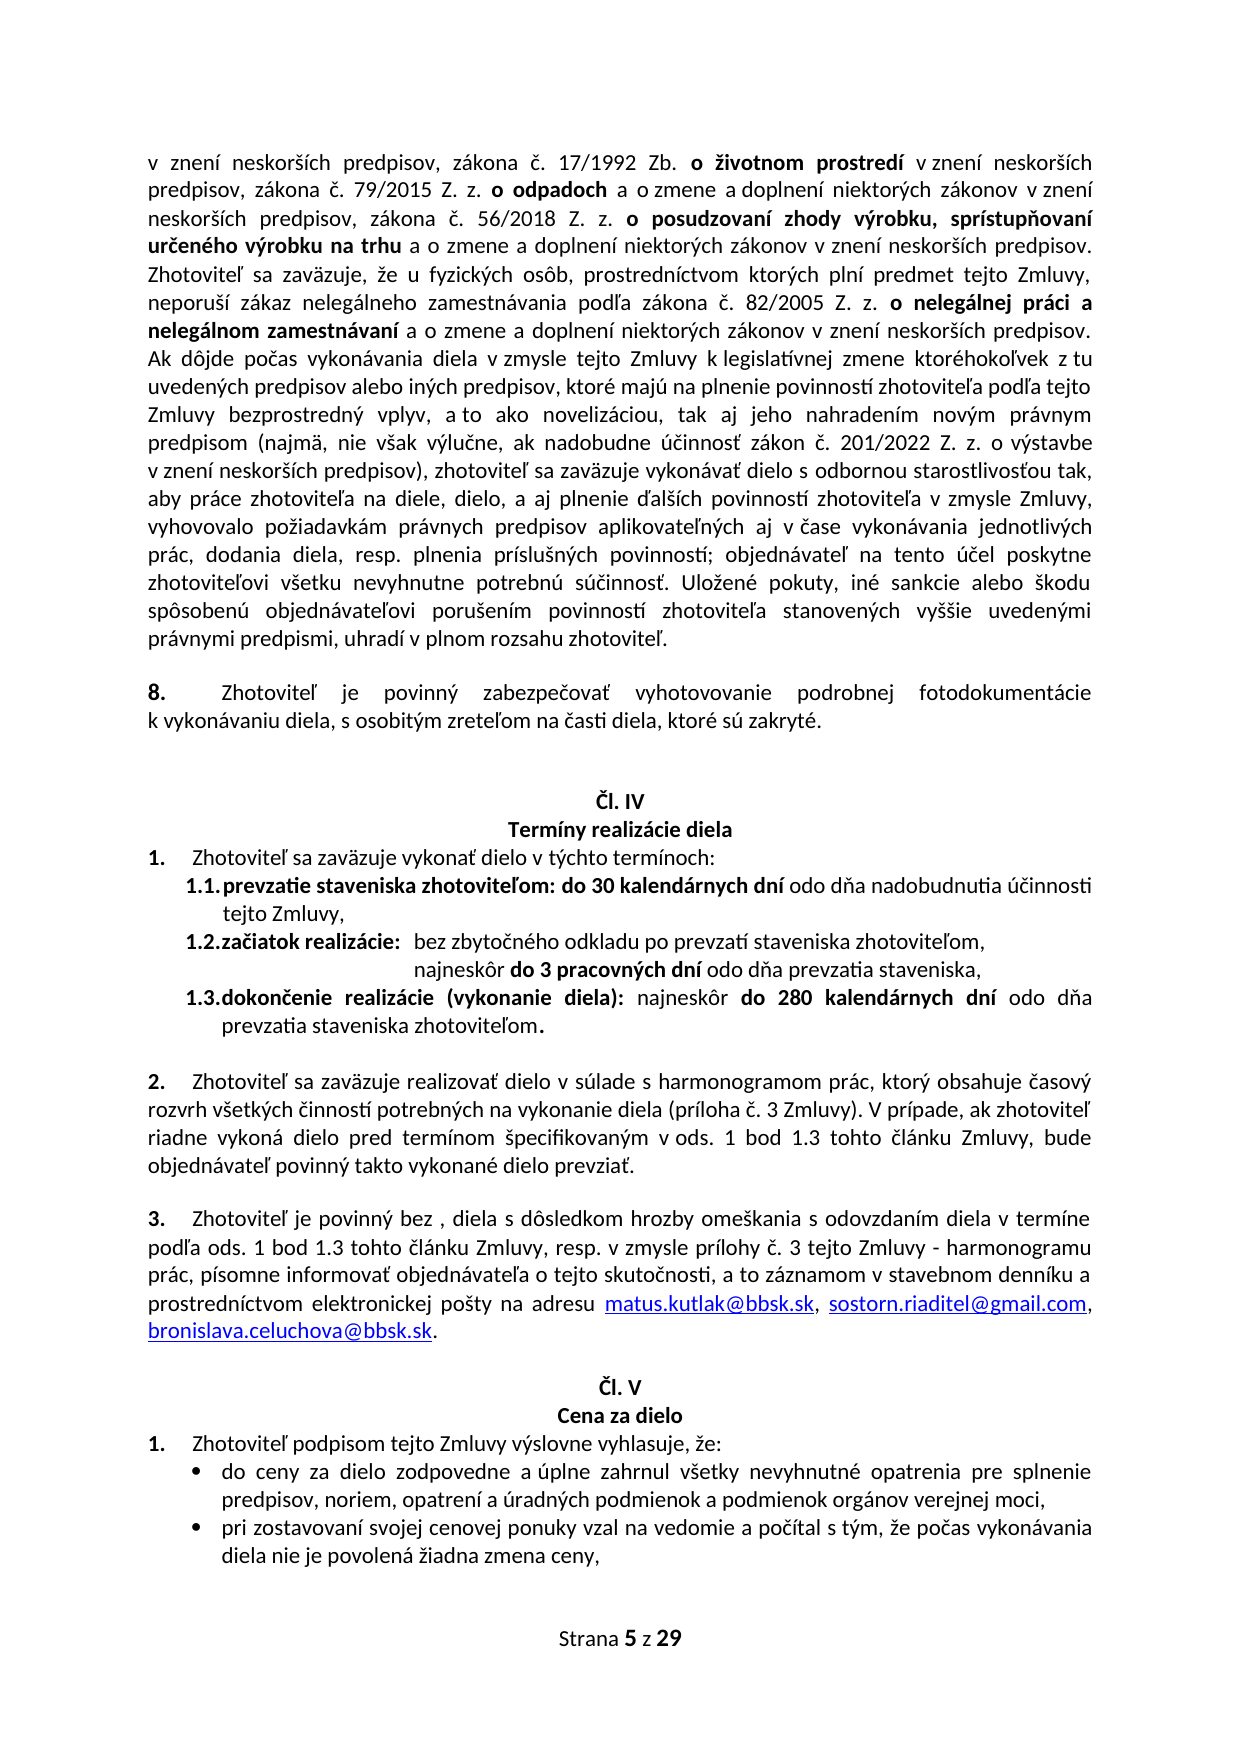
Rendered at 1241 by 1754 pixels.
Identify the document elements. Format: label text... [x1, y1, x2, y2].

text Cena za dielo [148, 1401, 1093, 1429]
list pri zostavovaní svojej cenovej ponuky vzal na vedomie a počítal s tým, že počas vykonávania diela nie je povolená žiadna zmena ceny, [192, 1513, 1093, 1569]
list Zhotoviteľ sa zaväzuje realizovať dielo v súlade s harmonogramom prác, ktorý obsahuje časový rozvrh všetkých činností potrebných na vykonanie diela (príloha č. 3 Zmluvy). V prípade, ak zhotoviteľ riadne vykoná dielo pred termínom špecifikovaným v ods. 1 bod 1.3 tohto článku Zmluvy, bude objednávateľ povinný takto vykonané dielo prevziať. [148, 1067, 1093, 1179]
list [148, 148, 1093, 652]
list prevzatie staveniska zhotoviteľom: do 30 kalendárnych dní odo dňa nadobudnutia účinnosti tejto Zmluvy, [185, 871, 1093, 927]
list Zhotoviteľ je povinný bez , diela s dôsledkom hrozby omeškania s odovzdaním diela v termíne podľa ods. 1 bod 1.3 tohto článku Zmluvy, resp. v zmysle prílohy č. 3 tejto Zmluvy - harmonogramu prác, písomne informovať objednávateľa o tejto skutočnosti, a to záznamom v stavebnom denníku a prostredníctvom elektronickej pošty na adresu matus.kutlak@bbsk.sk, sostorn.riaditel@gmail.com, bronislava.celuchova@bbsk.sk. [148, 1204, 1093, 1345]
list Zhotoviteľ podpisom tejto Zmluvy výslovne vyhlasuje, že: [148, 1429, 1093, 1457]
text Čl. IV [148, 787, 1093, 815]
text Termíny realizácie diela [148, 815, 1093, 843]
text Čl. V [148, 1373, 1093, 1401]
list dokončenie realizácie (vykonanie diela): najneskôr do 280 kalendárnych dní odo dňa prevzatia staveniska zhotoviteľom. [185, 983, 1093, 1039]
list do ceny za dielo zodpovedne a úplne zahrnul všetky nevyhnutné opatrenia pre splnenie predpisov, noriem, opatrení a úradných podmienok a podmienok orgánov verejnej moci, [192, 1457, 1093, 1513]
list Zhotoviteľ sa zaväzuje vykonať dielo v týchto termínoch: [148, 843, 1093, 871]
list Zhotoviteľ je povinný zabezpečovať vyhotovovanie podrobnej fotodokumentácie k vykonávaniu diela, s osobitým zreteľom na časti diela, ktoré sú zakryté. [148, 677, 1093, 734]
list začiatok realizácie: bez zbytočného odkladu po prevzatí staveniska zhotoviteľom, najneskôr do 3 pracovných dní odo dňa prevzatia staveniska, [185, 927, 1093, 983]
